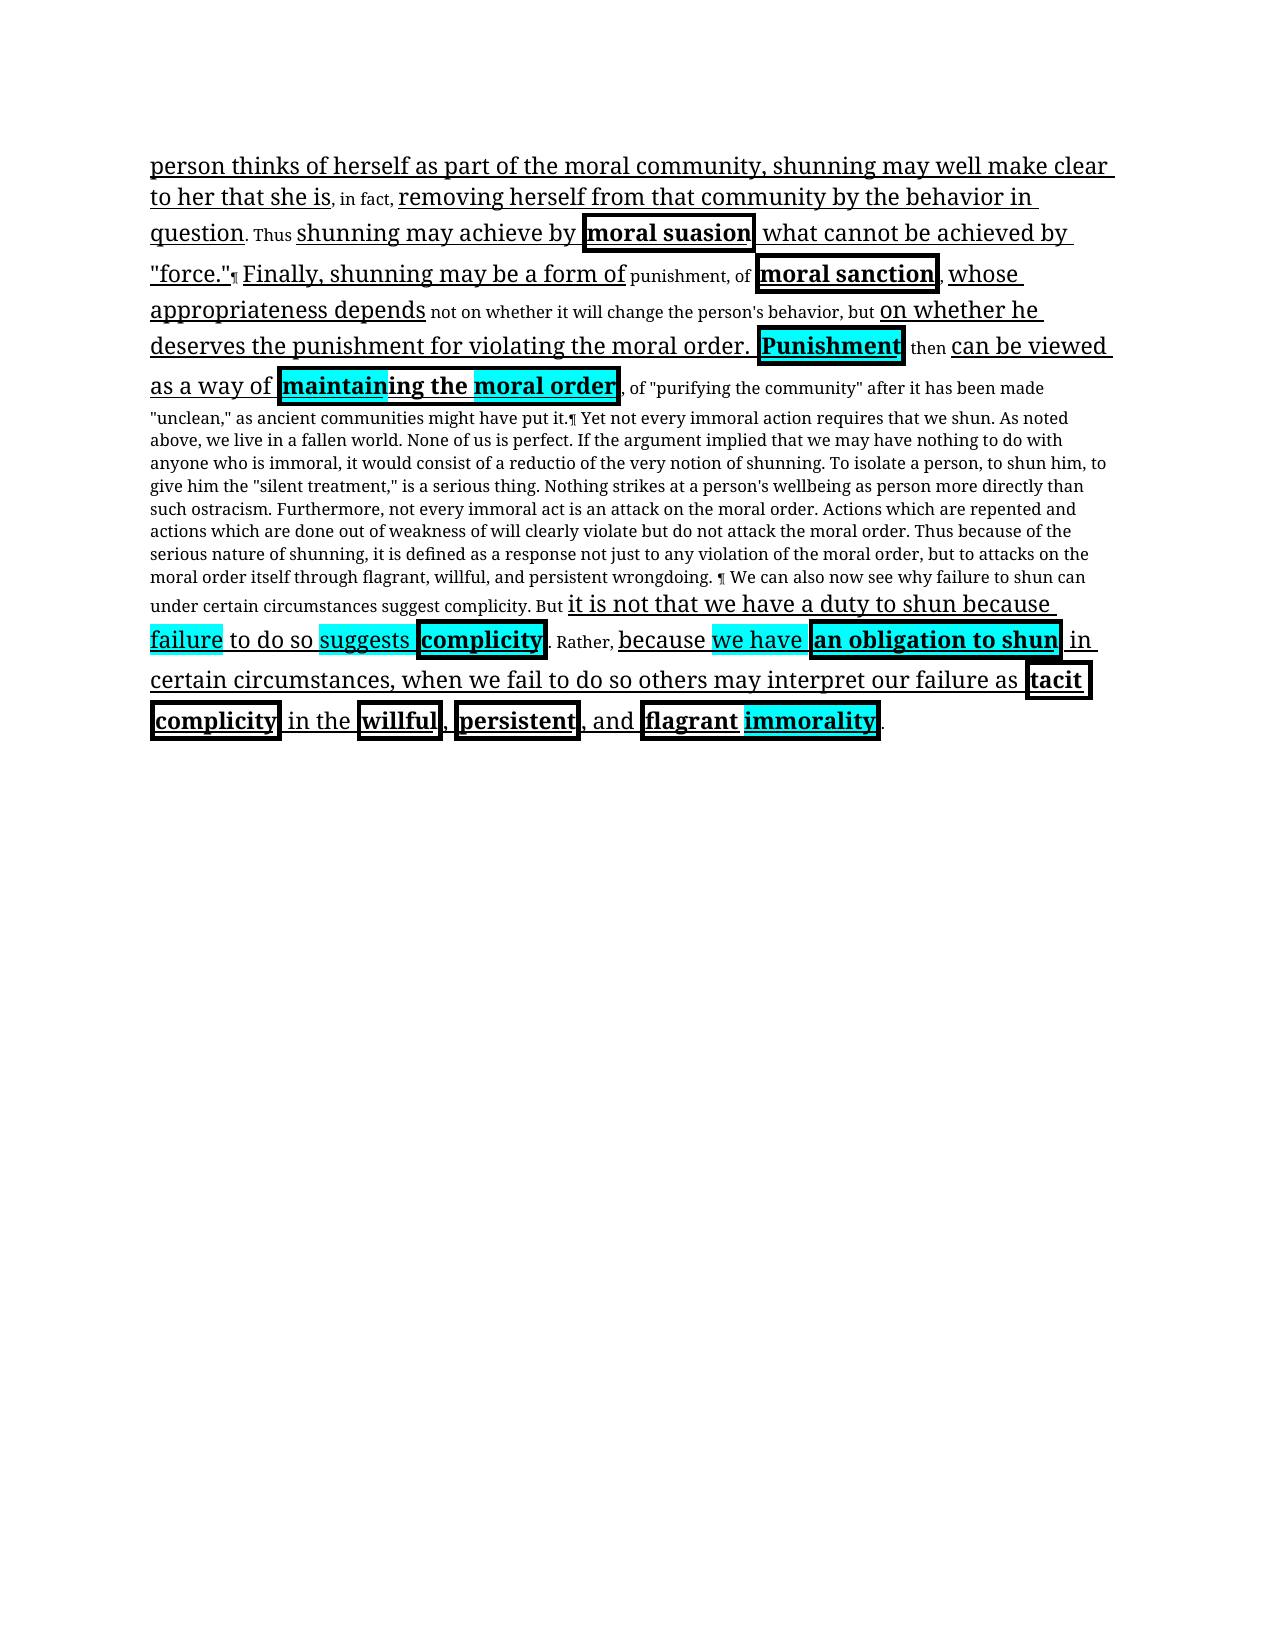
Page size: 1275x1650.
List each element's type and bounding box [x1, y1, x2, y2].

text [150, 150, 1125, 741]
